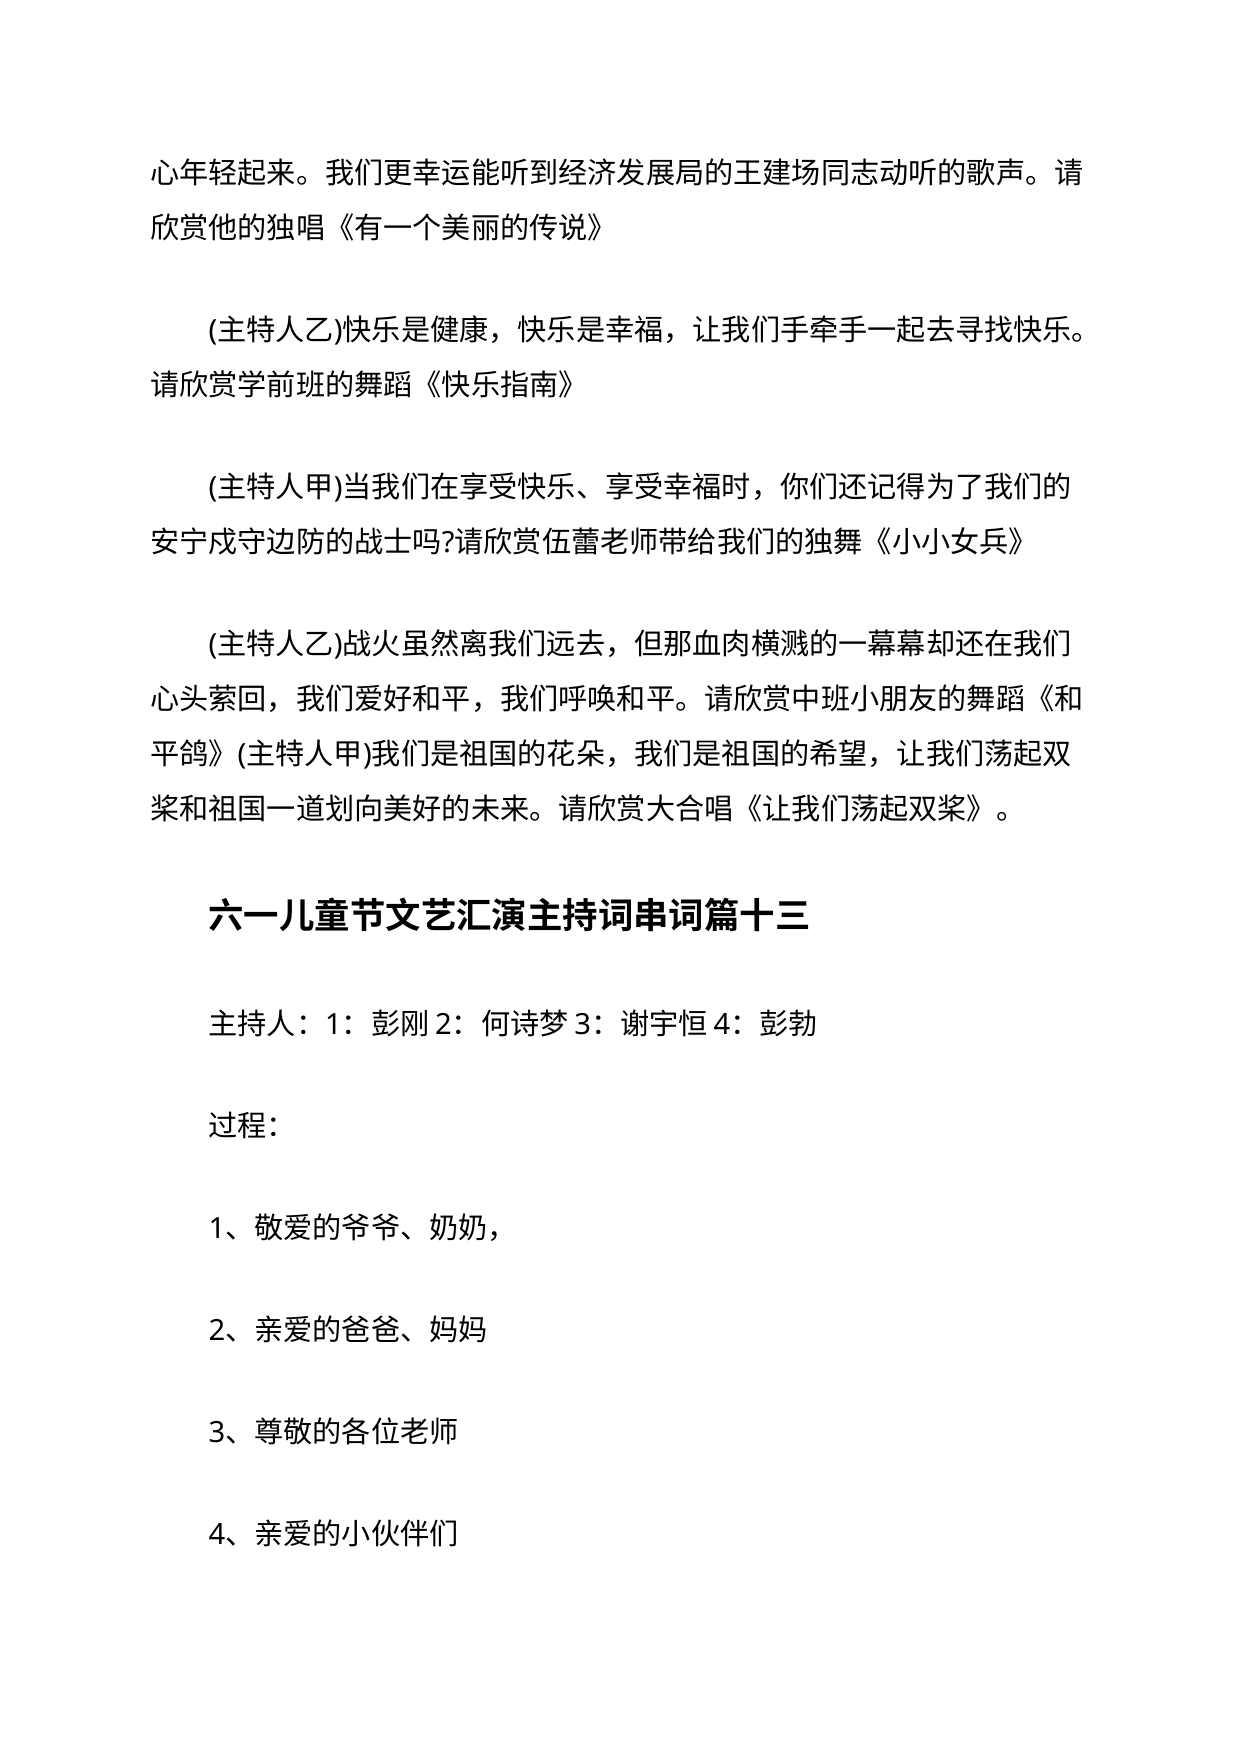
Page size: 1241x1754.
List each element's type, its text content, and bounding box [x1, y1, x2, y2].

text 2、亲爱的爸爸、妈妈 [150, 1306, 1090, 1349]
text 4、亲爱的小伙伴们 [150, 1510, 1090, 1553]
text 1、敬爱的爷爷、奶奶， [150, 1204, 1090, 1247]
text (主特人乙)战火虽然离我们远去，但那血肉横溅的一幕幕却还在我们心头萦回，我们爱好和平，我们呼唤和平。请欣赏中班小朋友的舞蹈《和平鸽》(主特人甲)我们是祖国的花朵，我们是祖国的希望，让我们荡起双桨和祖国一道划向美好的未来。请欣赏大合唱《让我们荡起双桨》。 [150, 620, 1090, 828]
text (主特人乙)快乐是健康，快乐是幸福，让我们手牵手一起去寻找快乐。请欣赏学前班的舞蹈《快乐指南》 [150, 307, 1090, 404]
text 3、尊敬的各位老师 [150, 1408, 1090, 1451]
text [150, 150, 1090, 247]
text 过程： [150, 1102, 1090, 1145]
text 主持人：1：彭刚2：何诗梦3：谢宇恒4：彭勃 [150, 1001, 1090, 1043]
text 六一儿童节文艺汇演主持词串词篇十三 [150, 887, 1090, 938]
text (主特人甲)当我们在享受快乐、享受幸福时，你们还记得为了我们的安宁戍守边防的战士吗?请欣赏伍蕾老师带给我们的独舞《小小女兵》 [150, 463, 1090, 561]
